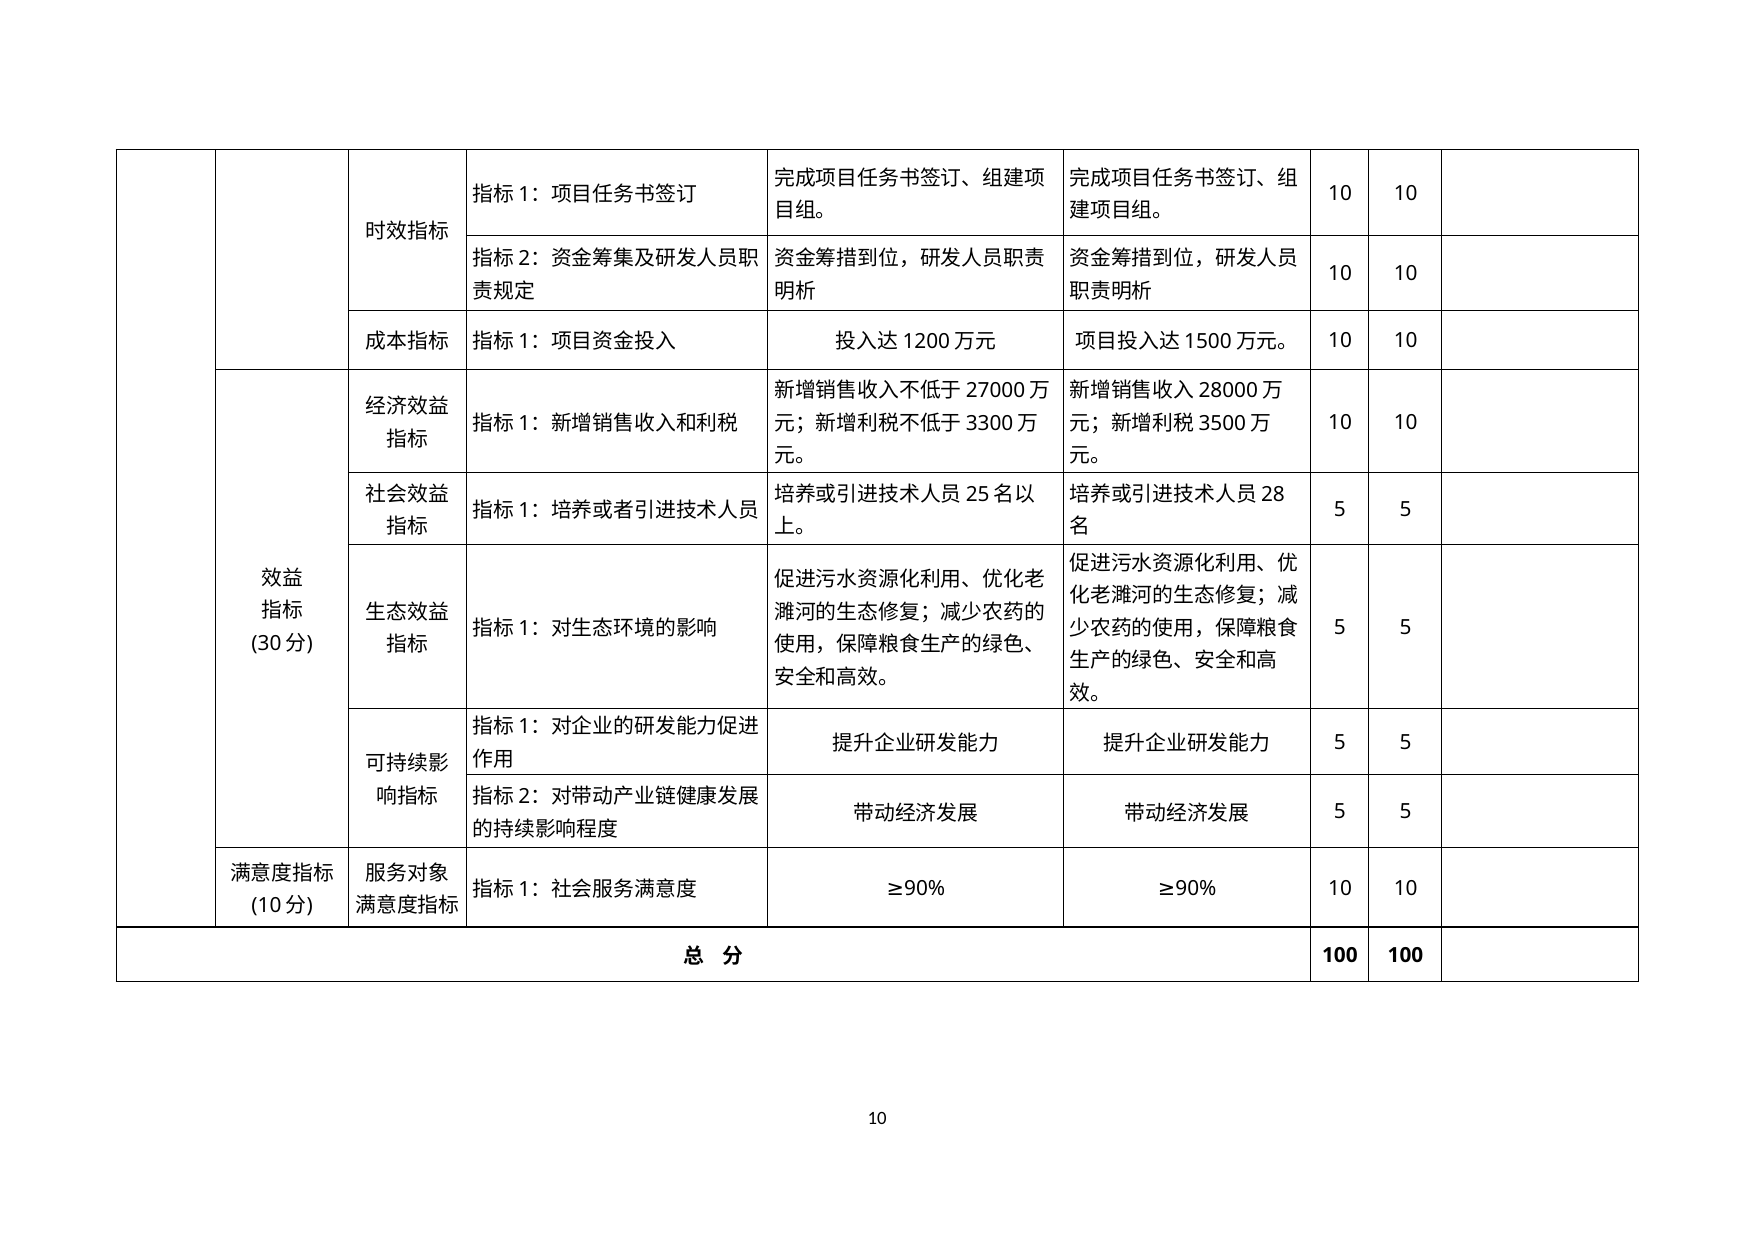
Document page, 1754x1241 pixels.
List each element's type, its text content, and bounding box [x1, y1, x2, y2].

table_cell 提升企业研发能力 [1064, 709, 1310, 774]
table_cell 10 [1311, 150, 1368, 235]
table_cell 促进污水资源化利用、优化老濉河的生态修复；减少农药的使用，保障粮食生产的绿色、安全和高效。 [1064, 545, 1310, 708]
table_cell [1442, 311, 1638, 369]
table_cell 5 [1369, 545, 1441, 708]
table_cell 资金筹措到位，研发人员职责明析 [768, 236, 1063, 310]
table_cell 服务对象 满意度指标 [349, 848, 466, 926]
table_cell 满意度指标 (10分) [216, 848, 348, 926]
table_cell 指标1：项目任务书签订 [467, 150, 767, 235]
table_cell 10 [1369, 370, 1441, 472]
table_cell 成本指标 [349, 311, 466, 369]
table_cell 10 [1311, 236, 1368, 310]
table_cell [1442, 545, 1638, 708]
table_cell 新增销售收入28000万元；新增利税3500万元。 [1064, 370, 1310, 472]
table_cell 新增销售收入不低于27000万元；新增利税不低于3300万元。 [768, 370, 1063, 472]
table_cell 5 [1369, 775, 1441, 847]
table_cell ≥90% [1064, 848, 1310, 926]
table_cell 10 [1369, 848, 1441, 926]
table_cell 指标1：新增销售收入和利税 [467, 370, 767, 472]
table_cell 100 [1311, 928, 1368, 981]
table_cell [1442, 150, 1638, 235]
table_cell 5 [1311, 775, 1368, 847]
table_cell 提升企业研发能力 [768, 709, 1063, 774]
table_cell [1442, 473, 1638, 544]
table_cell 社会效益 指标 [349, 473, 466, 544]
table_cell ≥90% [768, 848, 1063, 926]
table_cell 项目投入达1500万元。 [1064, 311, 1310, 369]
table_cell 可持续影 响指标 [349, 709, 466, 847]
table_cell [1442, 775, 1638, 847]
table_cell 10 [1311, 848, 1368, 926]
table_cell [1442, 370, 1638, 472]
table_cell 资金筹措到位，研发人员职责明析 [1064, 236, 1310, 310]
table_cell 指标2：资金筹集及研发人员职责规定 [467, 236, 767, 310]
table_cell 指标1：项目资金投入 [467, 311, 767, 369]
table_cell 带动经济发展 [768, 775, 1063, 847]
table_cell 指标1：社会服务满意度 [467, 848, 767, 926]
table_cell 效益 指标 (30分) [216, 370, 348, 847]
table_cell 经济效益 指标 [349, 370, 466, 472]
table_cell 时效指标 [349, 150, 466, 310]
table_cell 指标1：对企业的研发能力促进作用 [467, 709, 767, 774]
table_cell [1442, 928, 1638, 981]
table_cell 促进污水资源化利用、优化老濉河的生态修复；减少农药的使用，保障粮食生产的绿色、安全和高效。 [768, 545, 1063, 708]
table_cell 10 [1369, 150, 1441, 235]
table_cell [1442, 709, 1638, 774]
table_cell 完成项目任务书签订、组建项目组。 [1064, 150, 1310, 235]
table_cell 5 [1311, 709, 1368, 774]
table_cell [1442, 848, 1638, 926]
table_cell 指标2：对带动产业链健康发展的持续影响程度 [467, 775, 767, 847]
table_cell 培养或引进技术人员25名以上。 [768, 473, 1063, 544]
table_cell 生态效益 指标 [349, 545, 466, 708]
table_cell 100 [1369, 928, 1441, 981]
table_cell 5 [1369, 473, 1441, 544]
table_cell 5 [1311, 473, 1368, 544]
table_cell 5 [1311, 545, 1368, 708]
table_cell 指标1：培养或者引进技术人员 [467, 473, 767, 544]
table_cell 5 [1369, 709, 1441, 774]
table_cell 10 [1311, 311, 1368, 369]
table_cell [1442, 236, 1638, 310]
table_cell 10 [1311, 370, 1368, 472]
table_cell 10 [1369, 311, 1441, 369]
table_cell 带动经济发展 [1064, 775, 1310, 847]
table_cell 10 [1369, 236, 1441, 310]
table_cell 投入达1200万元 [768, 311, 1063, 369]
table_cell 指标1：对生态环境的影响 [467, 545, 767, 708]
table_cell 完成项目任务书签订、组建项目组。 [768, 150, 1063, 235]
table_cell 总 分 [117, 928, 1310, 981]
table_cell 培养或引进技术人员28名 [1064, 473, 1310, 544]
